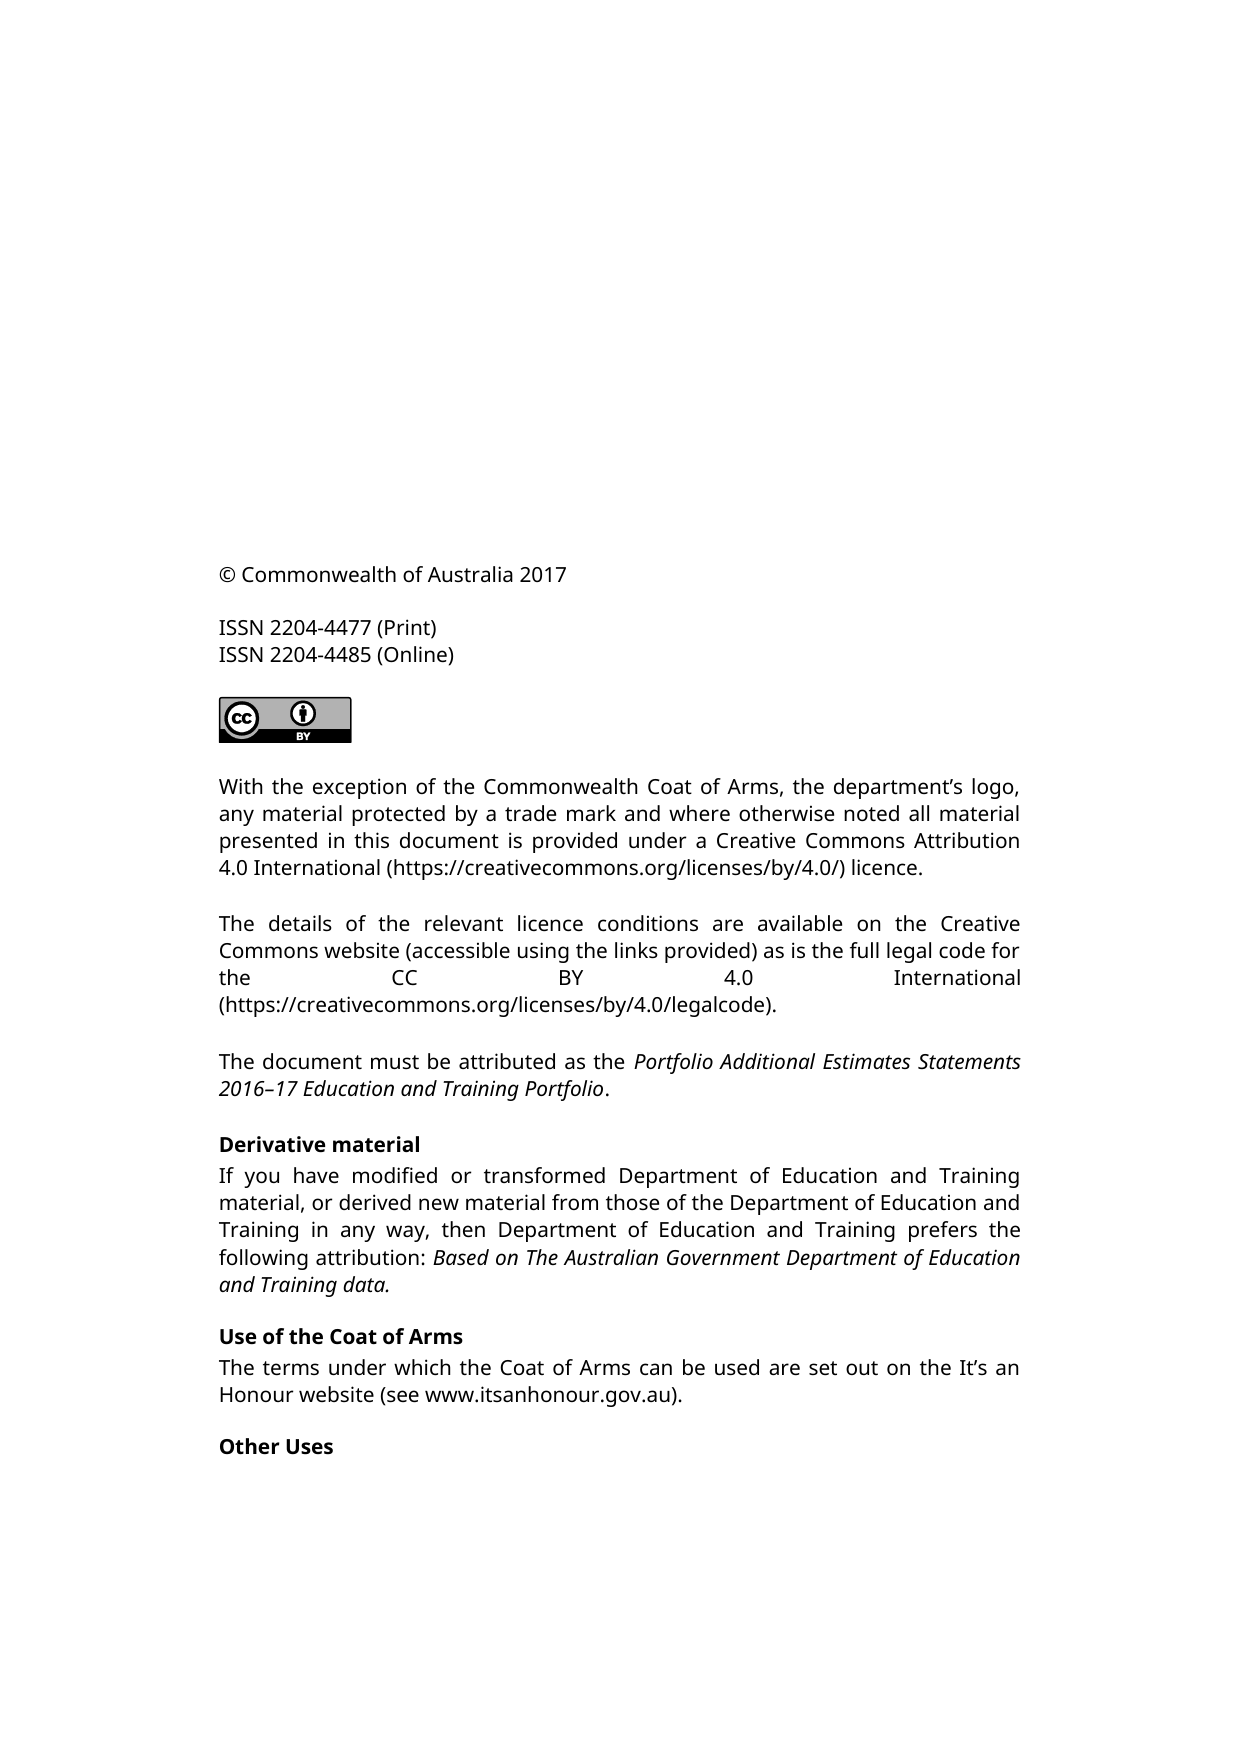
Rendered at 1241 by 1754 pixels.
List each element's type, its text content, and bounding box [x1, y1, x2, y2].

text If you have modified or transformed Department of Education and Training material, or derived new material from those of the Department of Education and Training in any way, then Department of Education and Training prefers the following attribution: Based on The Australian Government Department of Education and Training data. [218, 1162, 1022, 1297]
text © Commonwealth of Australia 2017 [218, 561, 1022, 588]
text Other Uses [218, 1433, 1022, 1460]
text Derivative material [218, 1131, 1022, 1158]
text The details of the relevant licence conditions are available on the Creative Commons website (accessible using the links provided) as is the full legal code for the CC BY 4.0 International (https://creativecommons.org/licenses/by/4.0/legalcode). [218, 910, 1022, 1018]
text ISSN 2204-4477 (Print) ISSN 2204-4485 (Online) [218, 613, 1022, 667]
text The document must be attributed as the Portfolio Additional Estimates Statements 2016–17 Education and Training Portfolio. [218, 1047, 1022, 1102]
text With the exception of the Commonwealth Coat of Arms, the department’s logo, any material protected by a trade mark and where otherwise noted all material presented in this document is provided under a Creative Commons Attribution 4.0 International (https://creativecommons.org/licenses/by/4.0/) licence. [218, 772, 1022, 881]
text Use of the Coat of Arms [218, 1322, 1022, 1349]
text The terms under which the Coat of Arms can be used are set out on the It’s an Honour website (see www.itsanhonour.gov.au). [218, 1354, 1022, 1408]
